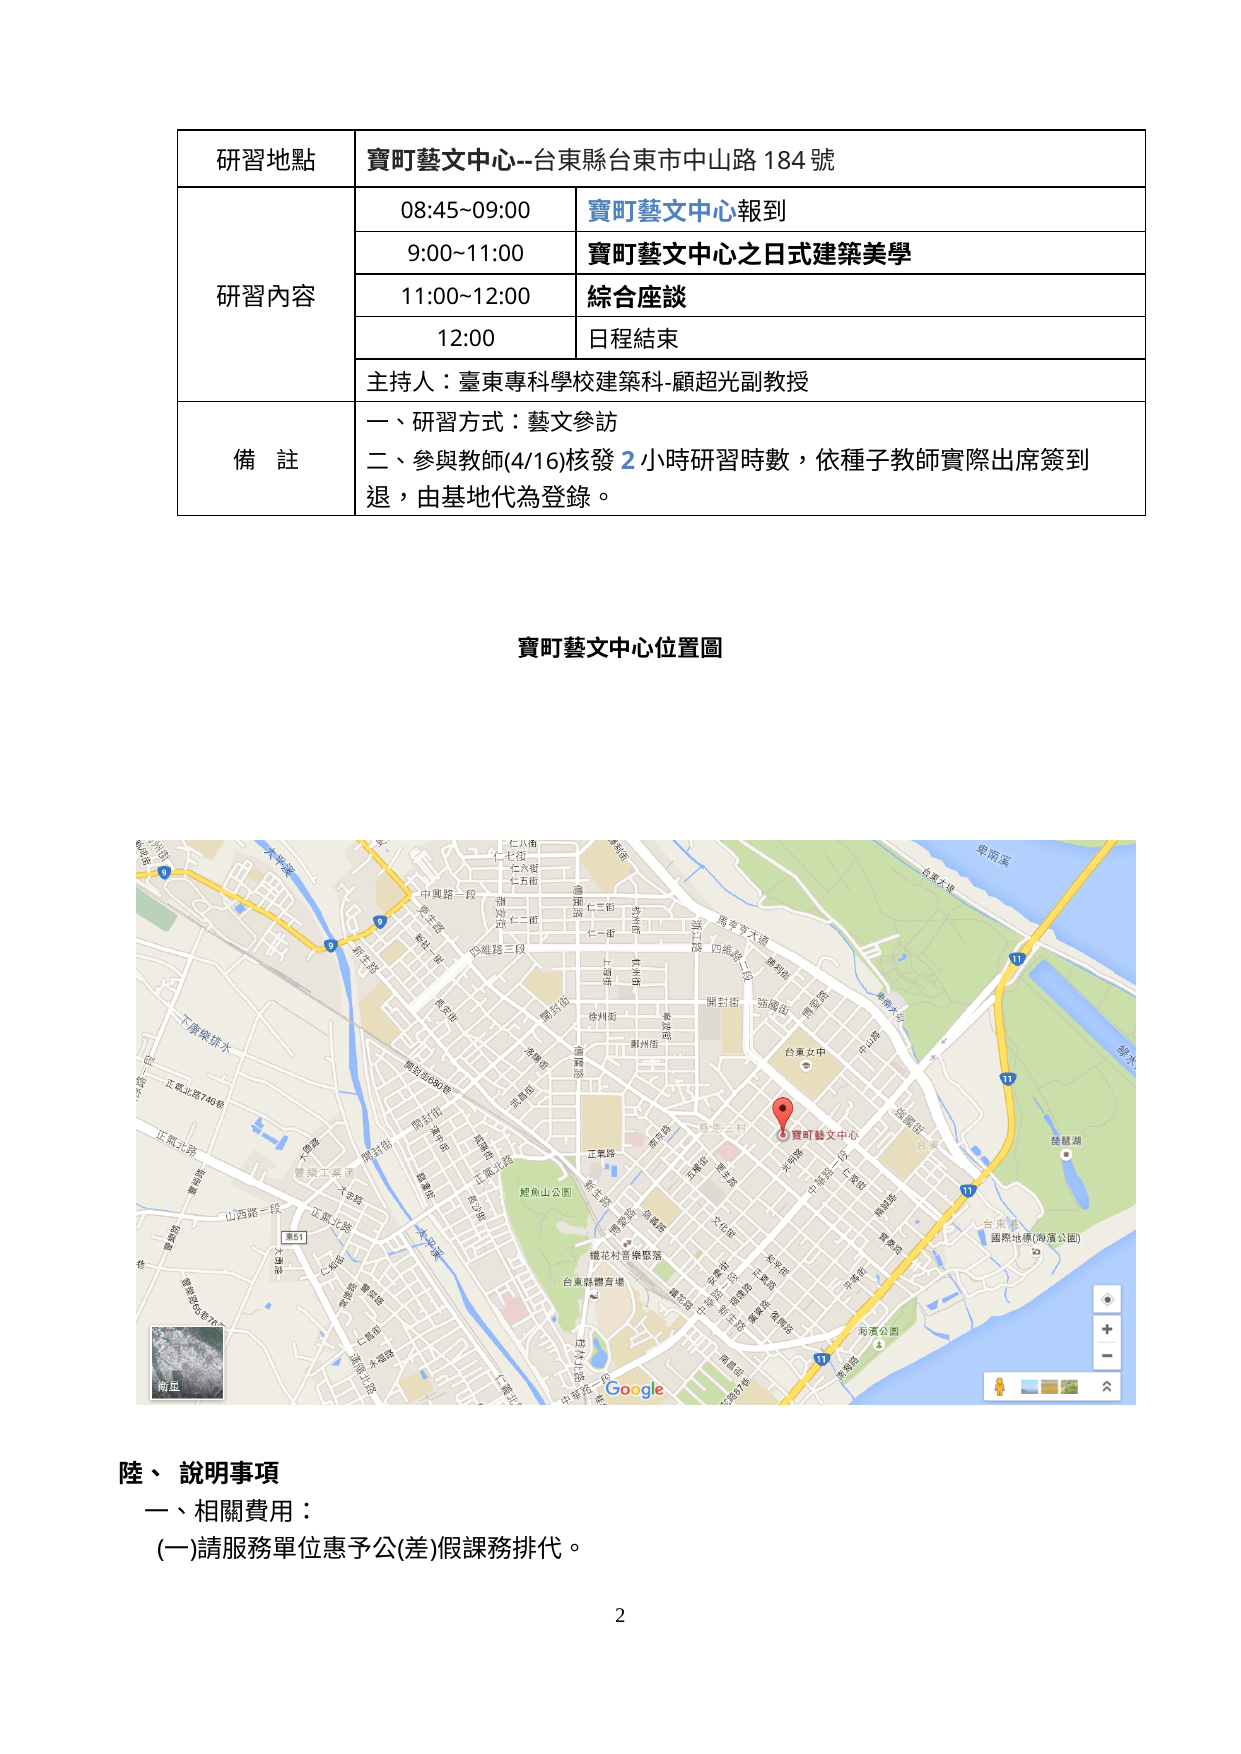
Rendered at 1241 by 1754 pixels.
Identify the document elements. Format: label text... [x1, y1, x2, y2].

table_cell 主持人：臺東專科學校建築科-顧超光副教授 [356, 360, 1145, 401]
table_cell 日程結束 [577, 317, 1145, 358]
table_cell 11:00~12:00 [356, 275, 575, 316]
table_cell 12:00 [356, 317, 575, 358]
list (一)請服務單位惠予公(差)假課務排代。 [118, 1528, 1122, 1566]
table_cell 寶町藝文中心報到 [577, 188, 1145, 231]
text 寶町藝文中心位置圖 [118, 628, 1122, 666]
text 陸、 說明事項 [118, 1453, 1122, 1491]
table_cell 綜合座談 [577, 275, 1145, 316]
table_cell 一、研習方式：藝文參訪 二、參與教師(4/16)核發2小時研習時數，依種子教師實際出席簽到退，由基地代為登錄。 [356, 402, 1145, 515]
table_cell 08:45~09:00 [356, 188, 575, 231]
table_cell 研習內容 [178, 188, 354, 401]
table_cell 備 註 [178, 402, 354, 515]
text 一、相關費用： [118, 1491, 1122, 1528]
picture [136, 840, 1136, 1405]
table_cell 研習地點 [178, 131, 354, 186]
table_cell 寶町藝文中心--台東縣台東市中山路184號 [356, 131, 1145, 186]
table_cell 9:00~11:00 [356, 232, 575, 273]
table_cell 寶町藝文中心之日式建築美學 [577, 232, 1145, 273]
